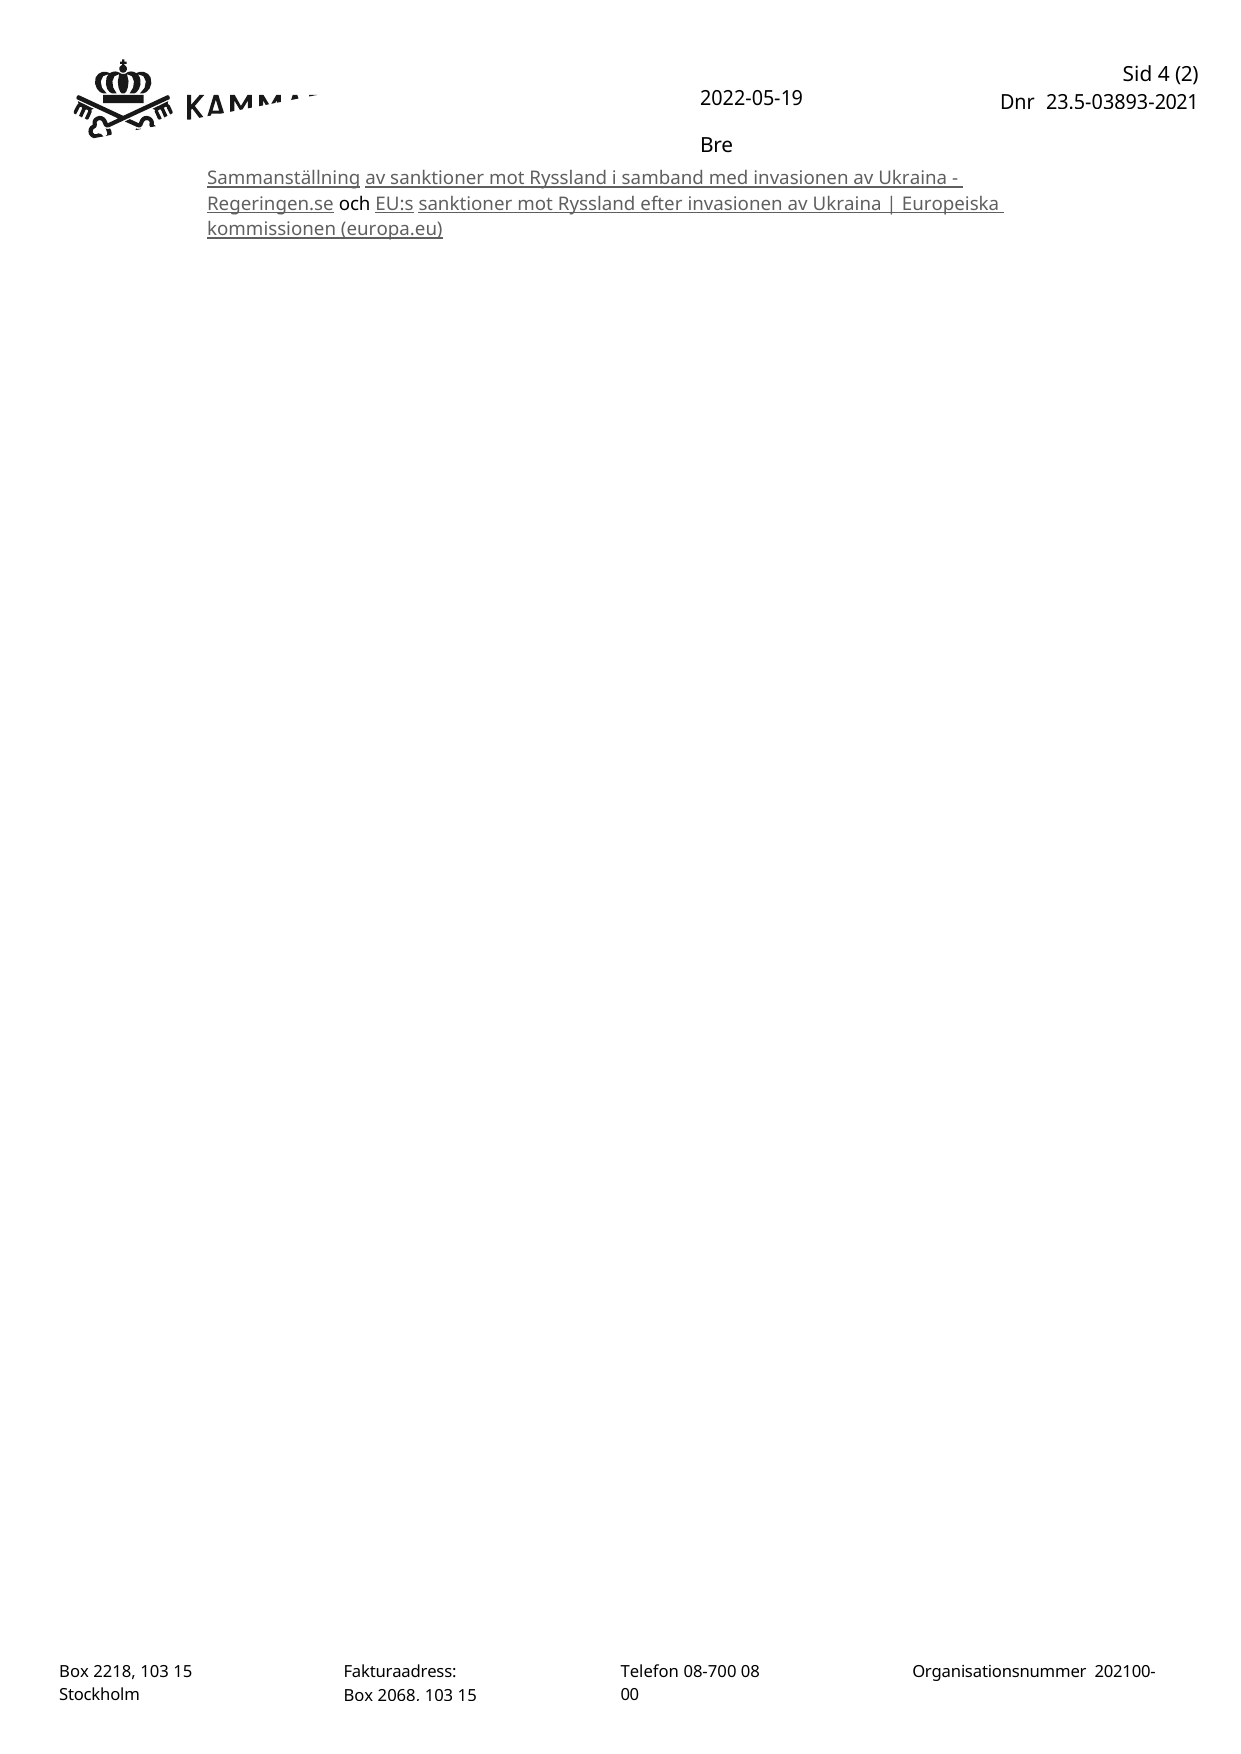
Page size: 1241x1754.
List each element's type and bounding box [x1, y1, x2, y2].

text [207, 164, 1031, 241]
